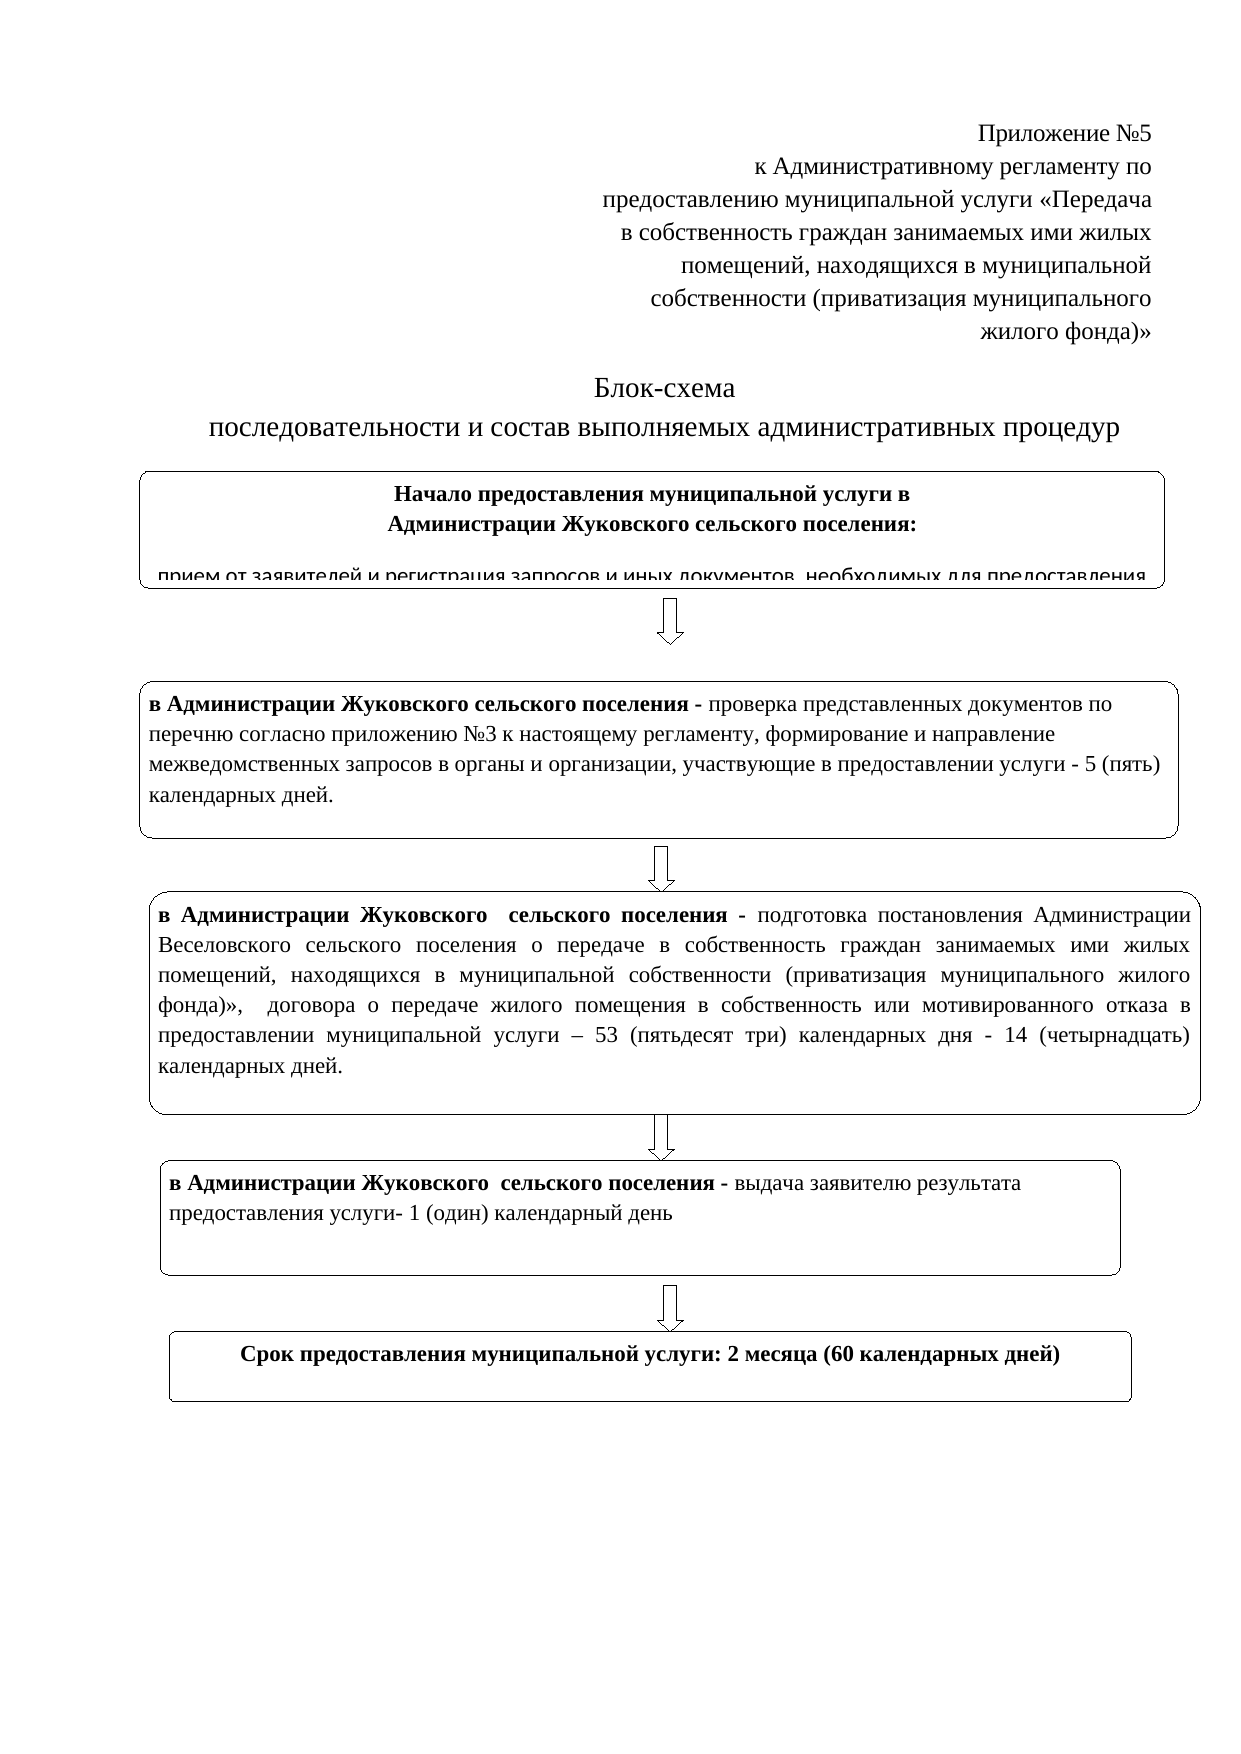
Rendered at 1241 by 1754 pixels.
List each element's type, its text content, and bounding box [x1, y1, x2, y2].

text Приложение №5 к Административному регламенту по предоставлению муниципальной услуги «Передача в собственность граждан занимаемых ими жилых помещений, находящихся в муниципальной собственности (приватизация муниципального жилого фонда)» [591, 118, 1152, 345]
text Блок-схема последовательности и состав выполняемых административных процедур [177, 370, 1152, 442]
